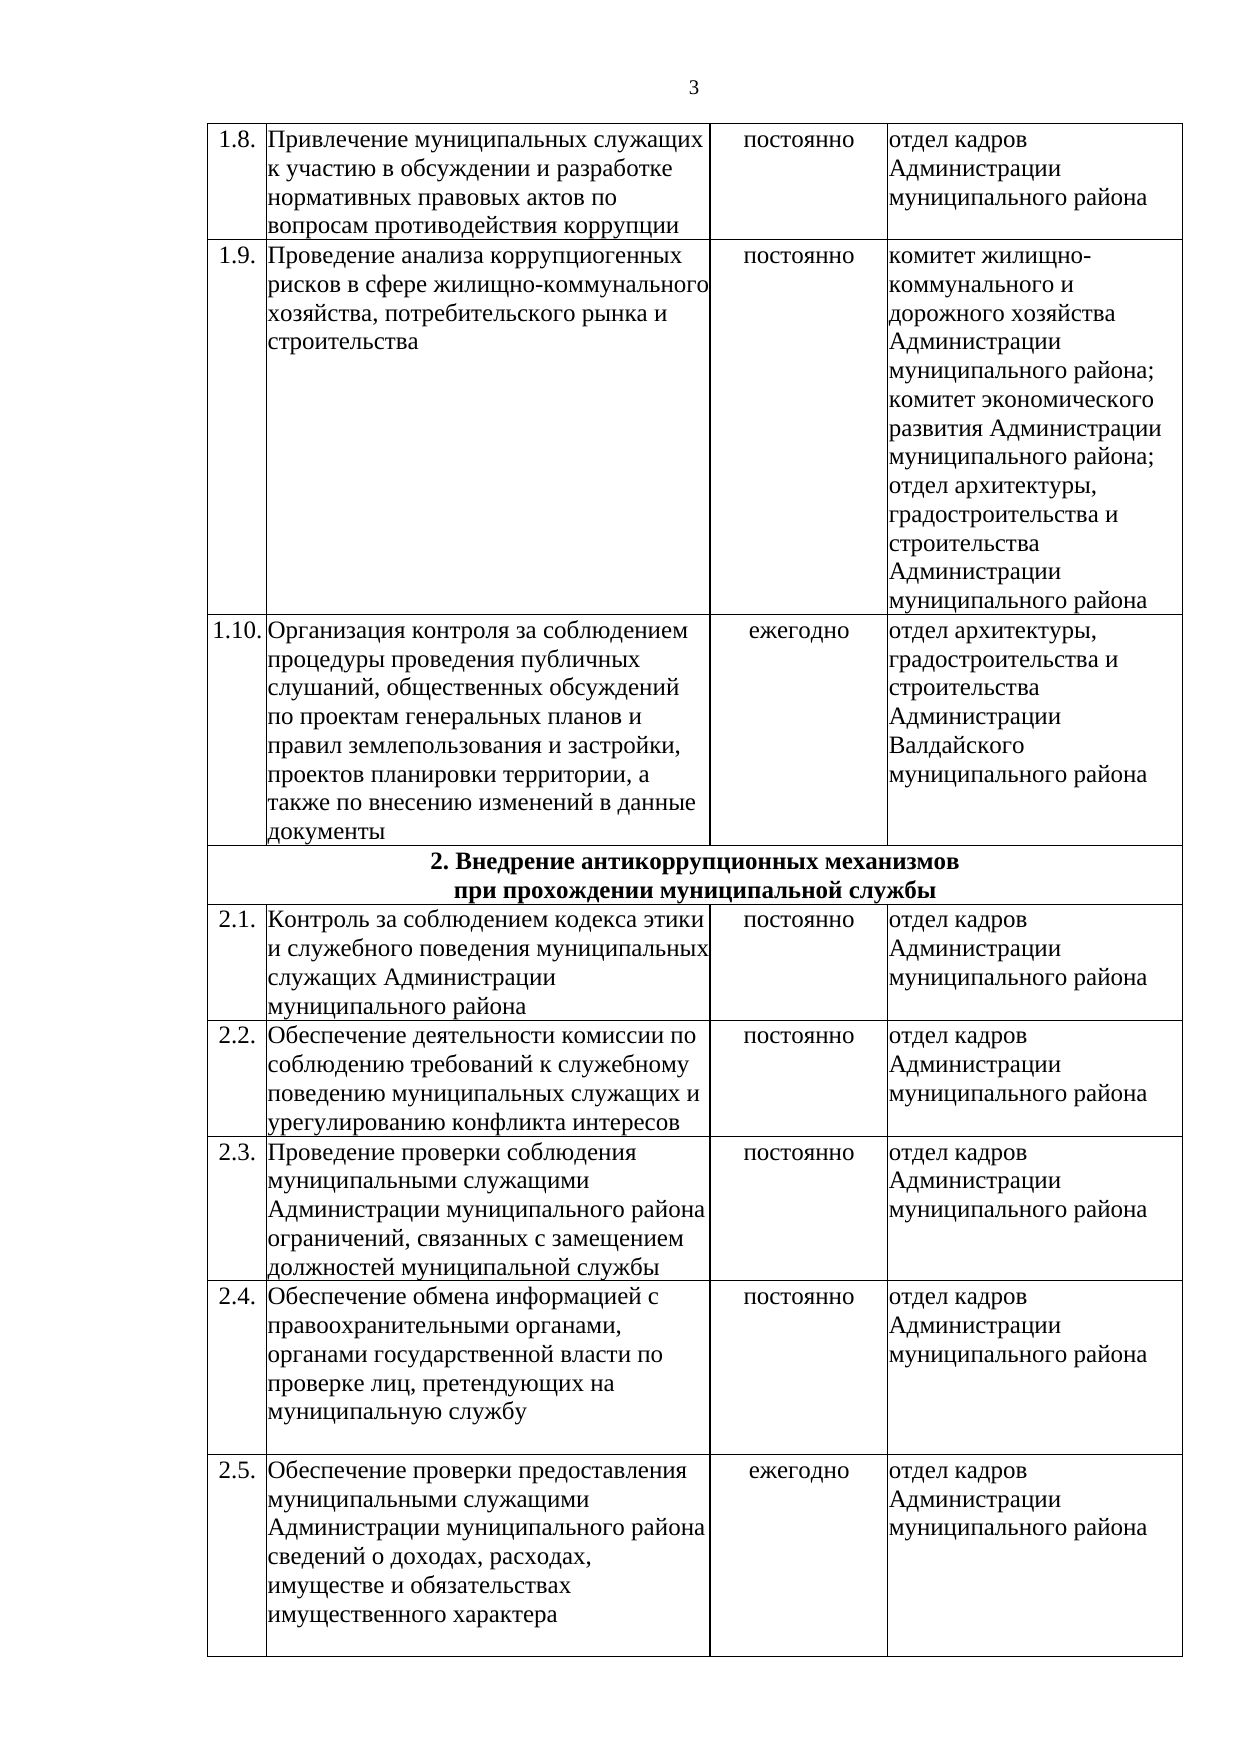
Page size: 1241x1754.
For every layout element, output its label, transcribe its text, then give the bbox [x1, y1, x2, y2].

table_cell отдел кадров Администрации муниципального района [888, 1137, 1182, 1280]
table_cell Проведение анализа коррупциогенных рисков в сфере жилищно-коммунального хозяйства, потребительского рынка и строительства [267, 240, 709, 614]
table_cell постоянно [711, 1137, 887, 1280]
table_cell 2. Внедрение антикоррупционных механизмов при прохождении муниципальной службы [208, 846, 1182, 903]
table_cell постоянно [711, 124, 887, 239]
table_cell отдел кадров Администрации муниципального района [888, 1021, 1182, 1136]
table_cell комитет жилищно-коммунального и дорожного хозяйства Администрации муниципального района; комитет экономического развития Администрации муниципального района; отдел архитектуры, градостроительства и строительства Администрации муниципального района [888, 240, 1182, 614]
table_cell постоянно [711, 1021, 887, 1136]
table_cell 2.5. [208, 1455, 266, 1656]
table_cell Обеспечение проверки предоставления муниципальными служащими Администрации муниципального района сведений о доходах, расходах, имуществе и обязательствах имущественного характера [267, 1455, 709, 1656]
table_cell отдел архитектуры, градостроительства и строительства Администрации Валдайского муниципального района [888, 615, 1182, 845]
table_cell ежегодно [711, 615, 887, 845]
table_cell Контроль за соблюдением кодекса этики и служебного поведения муниципальных служащих Администрации муниципального района [267, 905, 709, 1019]
table_cell ежегодно [711, 1455, 887, 1656]
table_cell Проведение проверки соблюдения муниципальными служащими Администрации муниципального района ограничений, связанных с замещением должностей муниципальной службы [267, 1137, 709, 1280]
table_cell постоянно [711, 905, 887, 1019]
table_cell отдел кадров Администрации муниципального района [888, 1281, 1182, 1454]
table_cell 1.10. [208, 615, 266, 845]
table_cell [888, 1455, 1182, 1656]
table_cell 2.1. [208, 905, 266, 1019]
table_cell постоянно [711, 1281, 887, 1454]
table_cell 1.8. [208, 124, 266, 239]
table_cell 2.4. [208, 1281, 266, 1454]
table_cell 2.2. [208, 1021, 266, 1136]
table_cell постоянно [711, 240, 887, 614]
table_cell отдел кадров Администрации муниципального района [888, 905, 1182, 1019]
table_cell отдел кадров Администрации муниципального района [888, 124, 1182, 239]
table_cell Привлечение муниципальных служащих к участию в обсуждении и разработке нормативных правовых актов по вопросам противодействия коррупции [267, 124, 709, 239]
table_cell Обеспечение обмена информацией с правоохранительными органами, органами государственной власти по проверке лиц, претендующих на муниципальную службу [267, 1281, 709, 1454]
table_cell Организация контроля за соблюдением процедуры проведения публичных слушаний, общественных обсуждений по проектам генеральных планов и правил землепользования и застройки, проектов планировки территории, а также по внесению изменений в данные документы [267, 615, 709, 845]
table_cell Обеспечение деятельности комиссии по соблюдению требований к служебному поведению муниципальных служащих и урегулированию конфликта интересов [267, 1021, 709, 1136]
table_cell 2.3. [208, 1137, 266, 1280]
table_cell 1.9. [208, 240, 266, 614]
